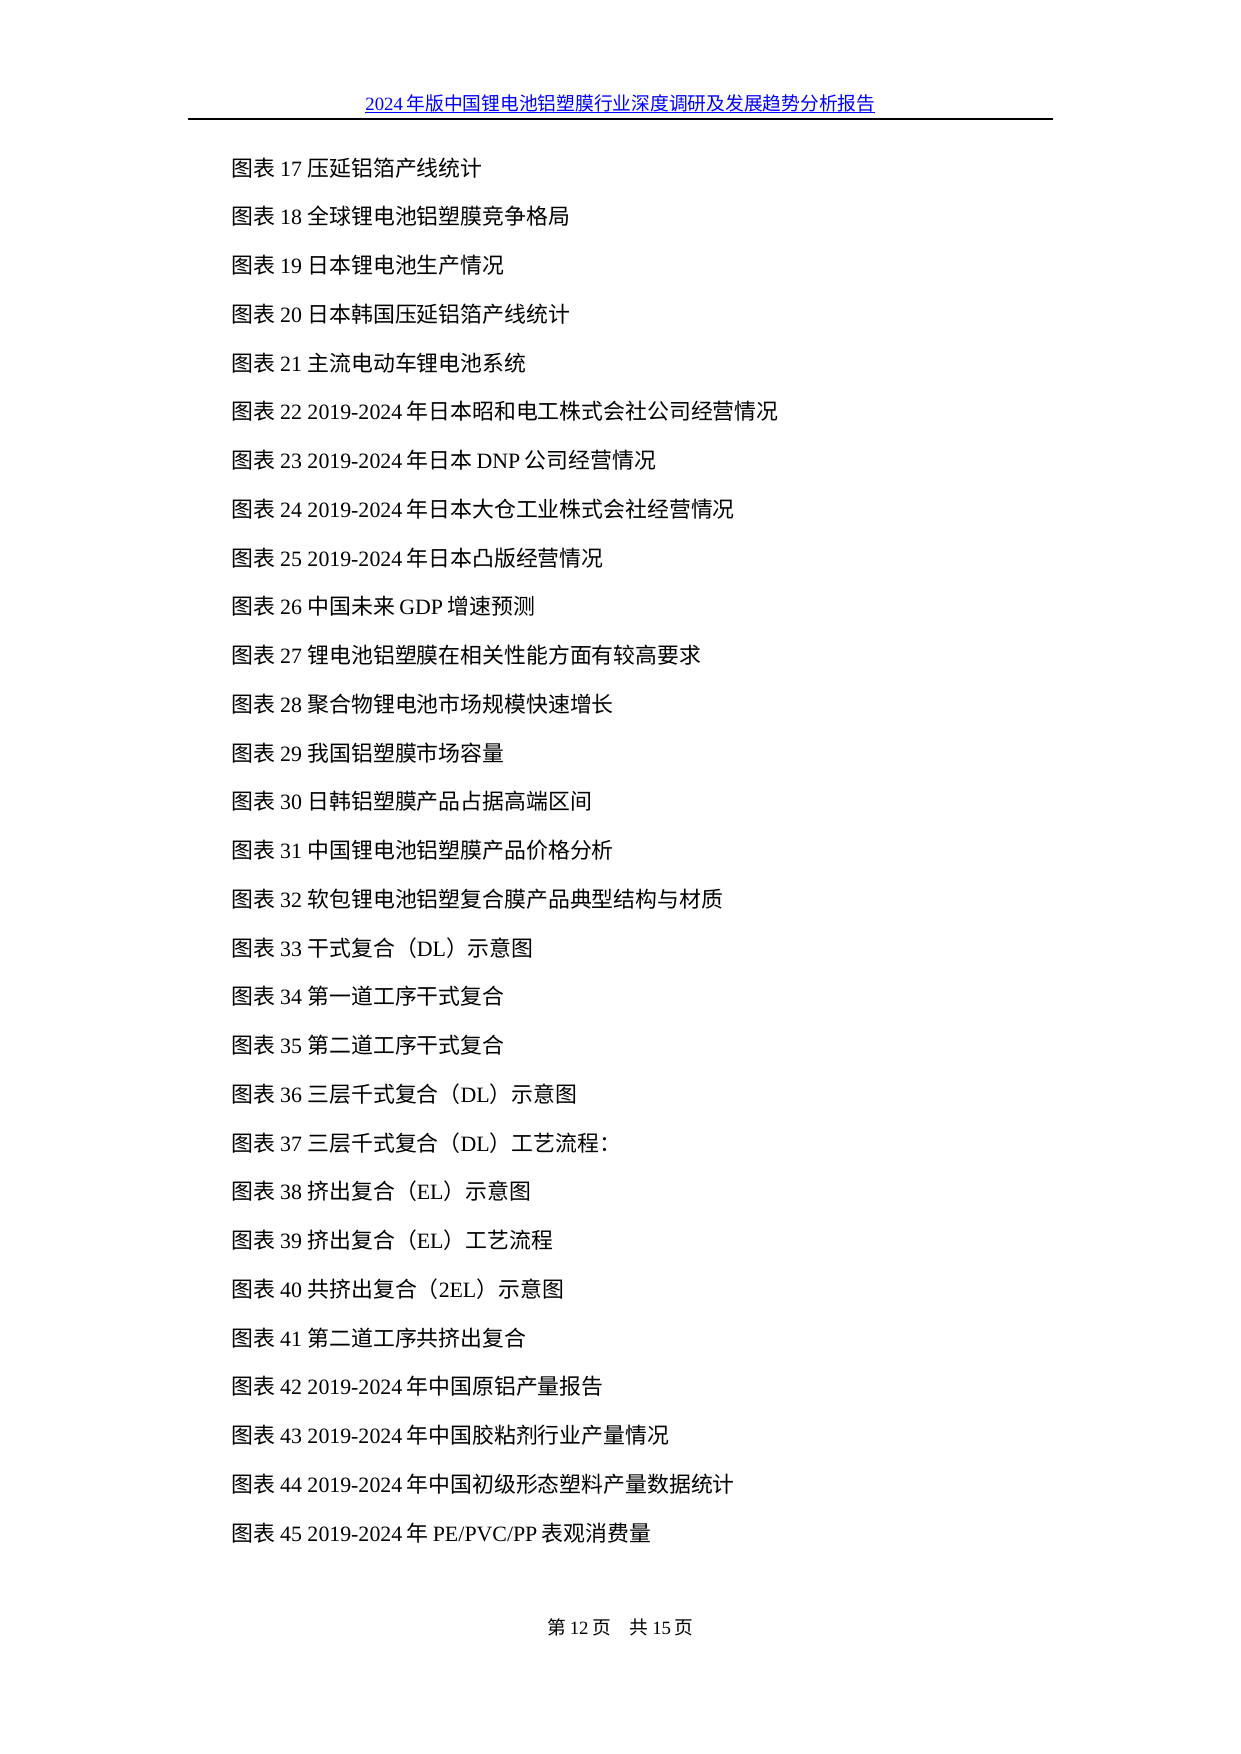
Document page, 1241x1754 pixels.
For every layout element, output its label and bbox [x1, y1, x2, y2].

text [187, 150, 1053, 1548]
